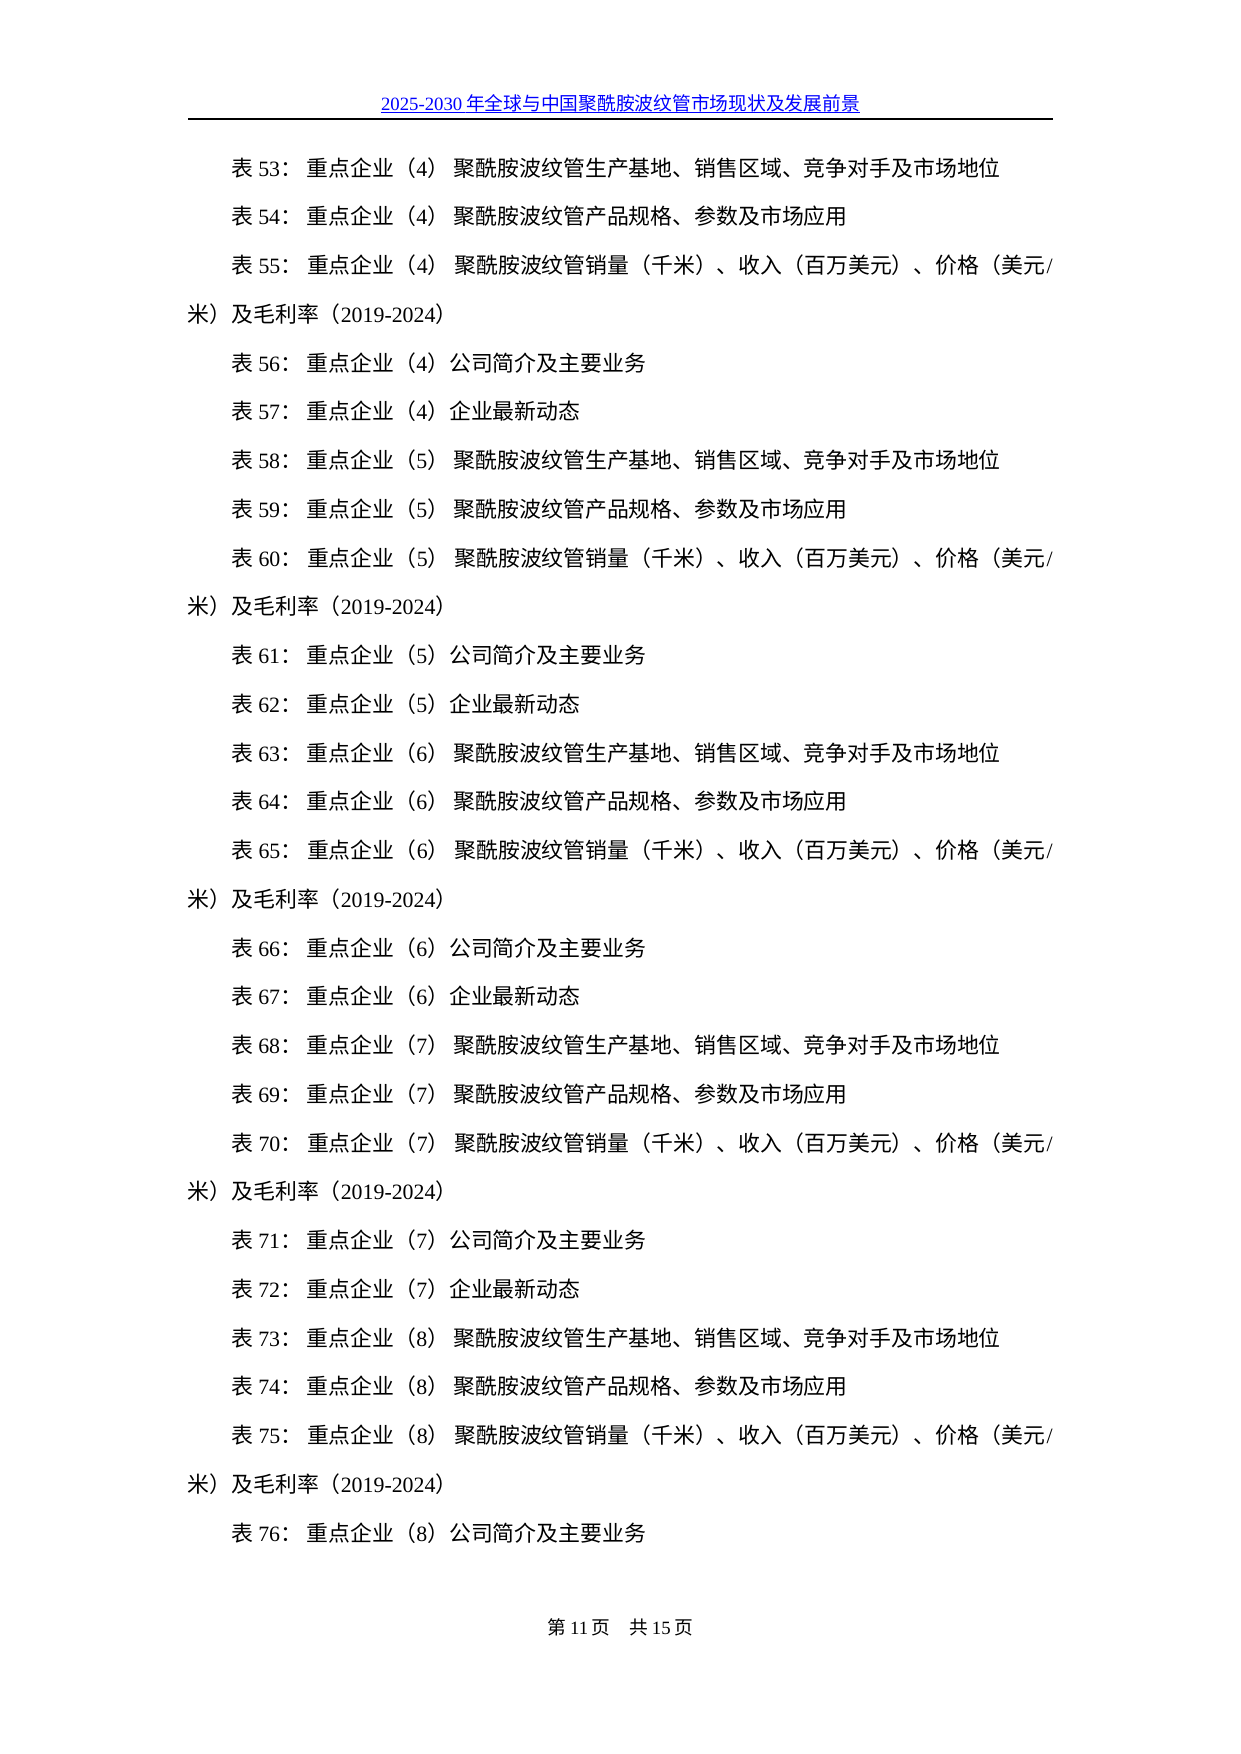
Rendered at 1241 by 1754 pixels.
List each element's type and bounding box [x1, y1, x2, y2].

text [187, 150, 1053, 1548]
